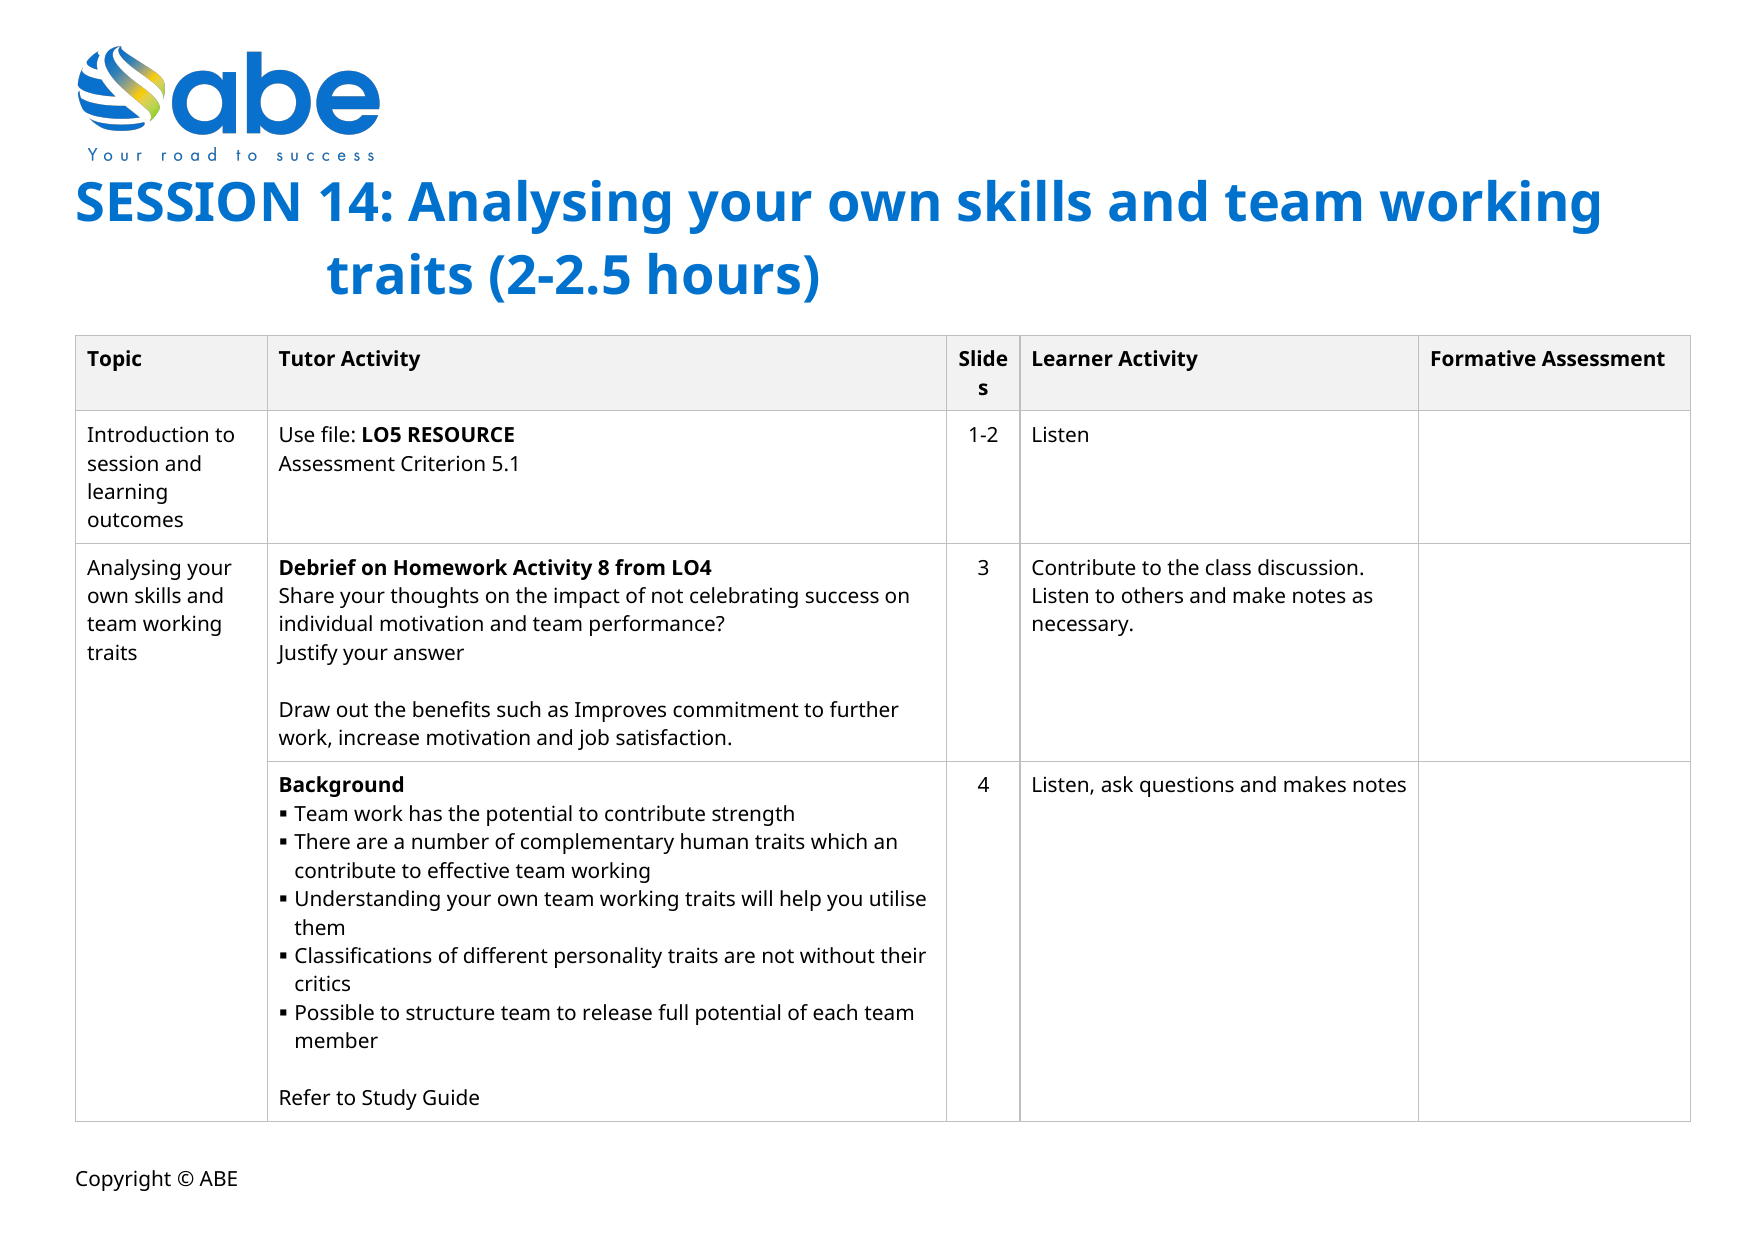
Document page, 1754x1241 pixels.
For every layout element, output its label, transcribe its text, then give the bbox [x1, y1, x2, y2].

table_header Formative Assessment [1419, 336, 1690, 410]
table_cell [1419, 762, 1690, 1121]
table_header Topic [76, 336, 267, 410]
table_header Slides [947, 336, 1019, 410]
table_cell [1419, 544, 1690, 761]
table_cell Listen, ask questions and makes notes [1021, 762, 1418, 1121]
table_header Tutor Activity [268, 336, 946, 410]
subtitle SESSION 14: Analysing your own skills and team working traits (2-2.5 hours) [75, 163, 1679, 311]
table_cell Background Team work has the potential to contribute strength There are a number of complementary human traits which an contribute to effective team working Understanding your own team working traits will help you utilise them Classifications of different personality traits are not without their critics Possible to structure team to release full potential of each team member Refer to Study Guide [268, 762, 946, 1121]
table_cell Use file: LO5 RESOURCE Assessment Criterion 5.1 [268, 411, 946, 543]
table_cell Contribute to the class discussion. Listen to others and make notes as necessary. [1021, 544, 1418, 761]
table_cell 3 [947, 544, 1019, 761]
table_cell Introduction to session and learning outcomes [76, 411, 267, 543]
table_cell Debrief on Homework Activity 8 from LO4 Share your thoughts on the impact of not celebrating success on individual motivation and team performance? Justify your answer Draw out the benefits such as Improves commitment to further work, increase motivation and job satisfaction. [268, 544, 946, 761]
table_cell 4 [947, 762, 1019, 1121]
picture [75, 44, 383, 164]
table_cell [1419, 411, 1690, 543]
table_cell Listen [1021, 411, 1418, 543]
table_header Learner Activity [1021, 336, 1418, 410]
table_cell Analysing your own skills and team working traits [76, 544, 267, 1121]
table_cell 1-2 [947, 411, 1019, 543]
